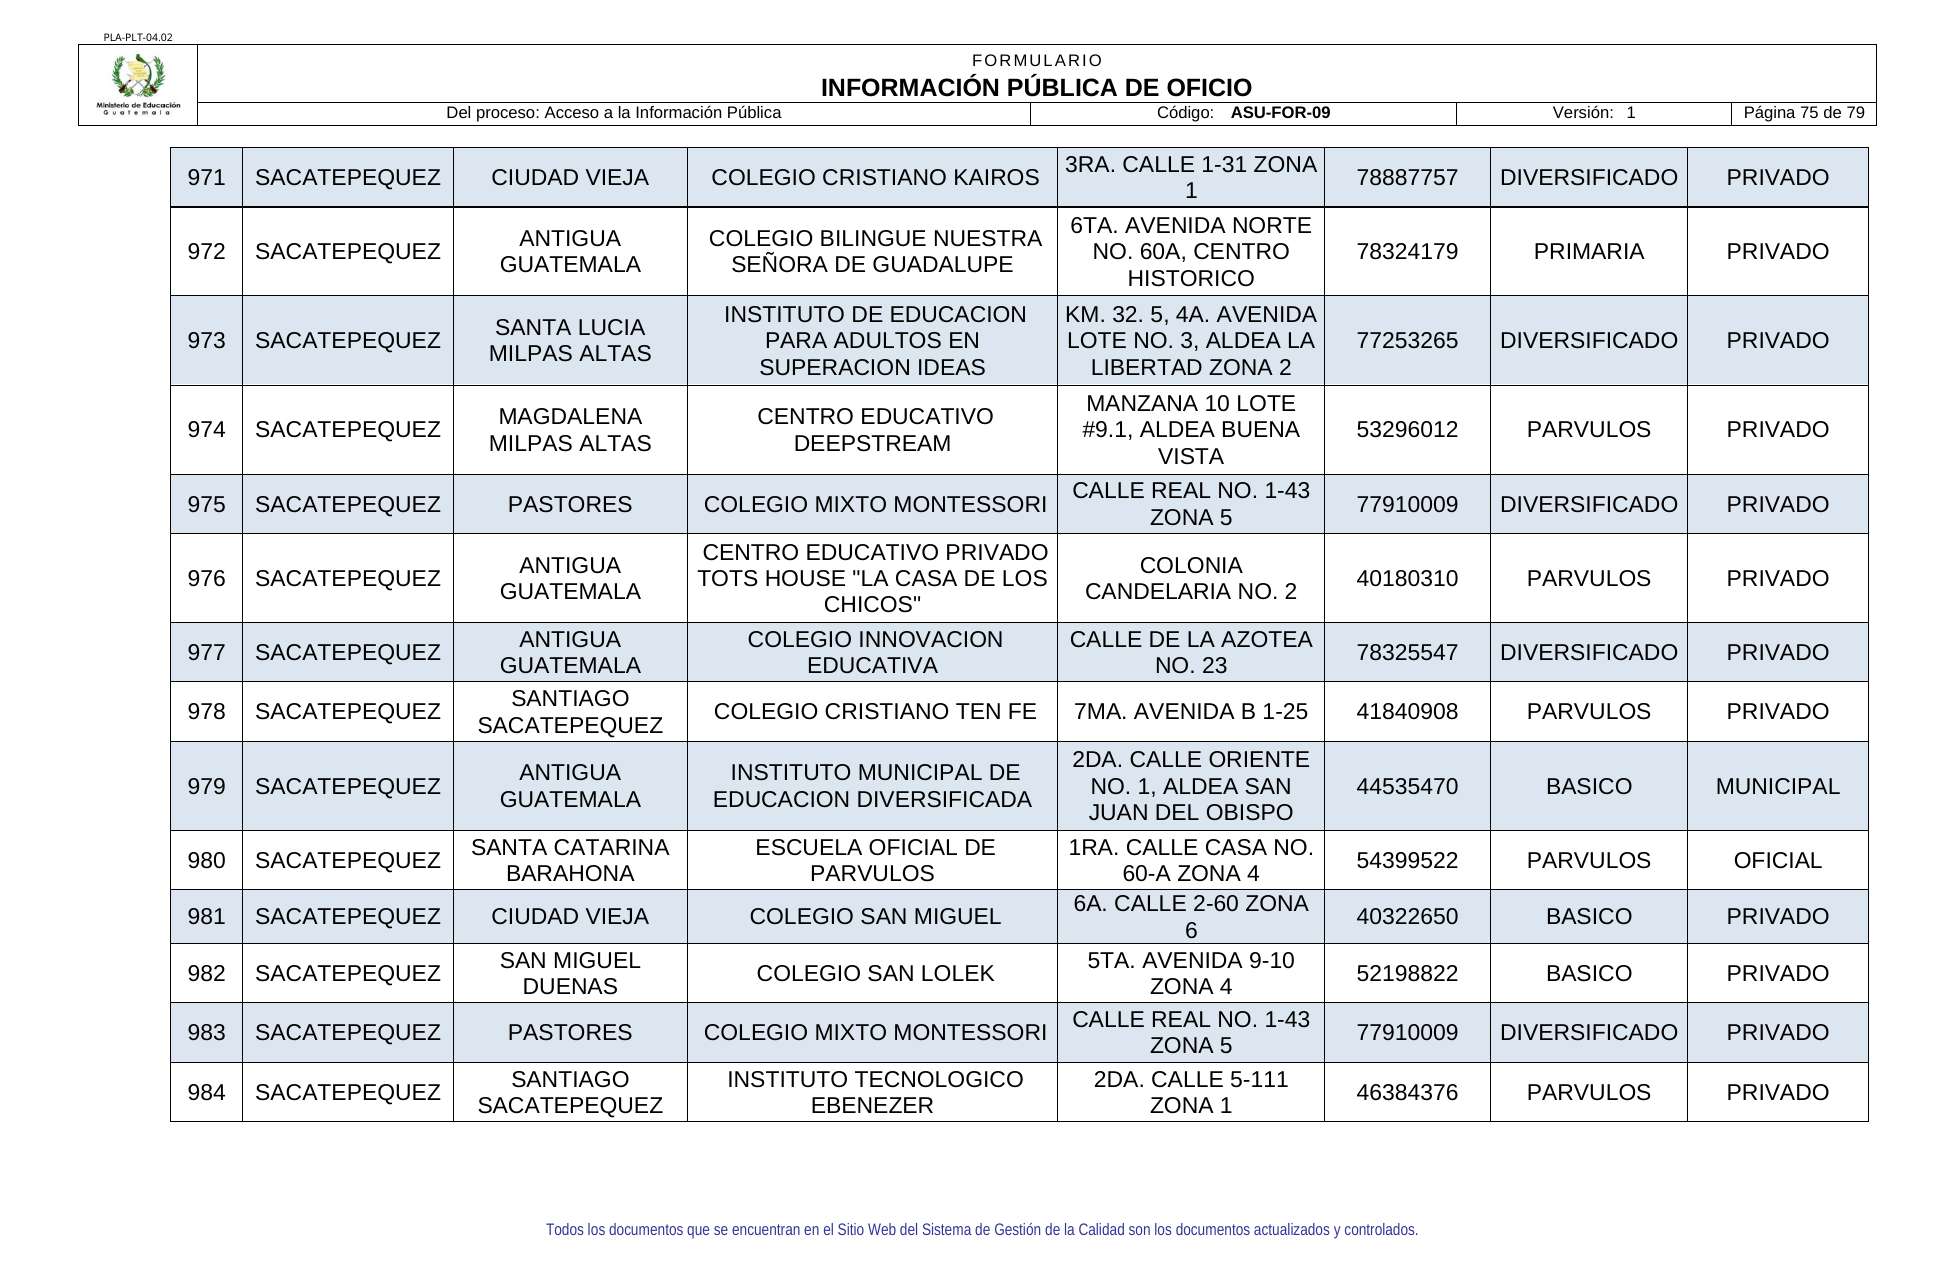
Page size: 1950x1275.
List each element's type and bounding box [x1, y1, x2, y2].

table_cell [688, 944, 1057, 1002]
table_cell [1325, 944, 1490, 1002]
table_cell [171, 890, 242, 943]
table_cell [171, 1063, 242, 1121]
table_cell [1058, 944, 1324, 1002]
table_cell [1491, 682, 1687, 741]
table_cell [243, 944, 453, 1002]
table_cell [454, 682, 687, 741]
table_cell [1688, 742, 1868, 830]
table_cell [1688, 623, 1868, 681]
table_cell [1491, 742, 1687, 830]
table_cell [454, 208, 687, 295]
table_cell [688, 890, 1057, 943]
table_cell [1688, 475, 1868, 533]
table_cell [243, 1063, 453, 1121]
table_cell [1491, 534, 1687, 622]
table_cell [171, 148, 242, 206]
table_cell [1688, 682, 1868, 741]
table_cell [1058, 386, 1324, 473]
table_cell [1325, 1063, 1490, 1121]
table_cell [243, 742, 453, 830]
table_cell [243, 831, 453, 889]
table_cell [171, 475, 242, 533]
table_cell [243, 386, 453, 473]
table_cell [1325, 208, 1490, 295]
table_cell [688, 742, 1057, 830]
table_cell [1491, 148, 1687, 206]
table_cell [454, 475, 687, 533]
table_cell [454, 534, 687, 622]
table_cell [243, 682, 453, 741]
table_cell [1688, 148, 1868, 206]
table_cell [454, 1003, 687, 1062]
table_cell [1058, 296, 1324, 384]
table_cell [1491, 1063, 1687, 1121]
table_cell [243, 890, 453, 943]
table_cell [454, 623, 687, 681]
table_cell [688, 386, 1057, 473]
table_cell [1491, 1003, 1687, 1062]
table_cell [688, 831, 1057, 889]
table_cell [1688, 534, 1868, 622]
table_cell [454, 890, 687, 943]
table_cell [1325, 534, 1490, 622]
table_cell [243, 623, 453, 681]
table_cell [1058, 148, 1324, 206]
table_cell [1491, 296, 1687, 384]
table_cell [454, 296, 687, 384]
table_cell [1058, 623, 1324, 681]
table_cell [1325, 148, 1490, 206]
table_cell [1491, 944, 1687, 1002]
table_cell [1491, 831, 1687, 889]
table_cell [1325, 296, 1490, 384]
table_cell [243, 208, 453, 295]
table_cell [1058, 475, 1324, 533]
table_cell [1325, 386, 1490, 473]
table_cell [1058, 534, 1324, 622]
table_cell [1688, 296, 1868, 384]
picture [95, 51, 181, 117]
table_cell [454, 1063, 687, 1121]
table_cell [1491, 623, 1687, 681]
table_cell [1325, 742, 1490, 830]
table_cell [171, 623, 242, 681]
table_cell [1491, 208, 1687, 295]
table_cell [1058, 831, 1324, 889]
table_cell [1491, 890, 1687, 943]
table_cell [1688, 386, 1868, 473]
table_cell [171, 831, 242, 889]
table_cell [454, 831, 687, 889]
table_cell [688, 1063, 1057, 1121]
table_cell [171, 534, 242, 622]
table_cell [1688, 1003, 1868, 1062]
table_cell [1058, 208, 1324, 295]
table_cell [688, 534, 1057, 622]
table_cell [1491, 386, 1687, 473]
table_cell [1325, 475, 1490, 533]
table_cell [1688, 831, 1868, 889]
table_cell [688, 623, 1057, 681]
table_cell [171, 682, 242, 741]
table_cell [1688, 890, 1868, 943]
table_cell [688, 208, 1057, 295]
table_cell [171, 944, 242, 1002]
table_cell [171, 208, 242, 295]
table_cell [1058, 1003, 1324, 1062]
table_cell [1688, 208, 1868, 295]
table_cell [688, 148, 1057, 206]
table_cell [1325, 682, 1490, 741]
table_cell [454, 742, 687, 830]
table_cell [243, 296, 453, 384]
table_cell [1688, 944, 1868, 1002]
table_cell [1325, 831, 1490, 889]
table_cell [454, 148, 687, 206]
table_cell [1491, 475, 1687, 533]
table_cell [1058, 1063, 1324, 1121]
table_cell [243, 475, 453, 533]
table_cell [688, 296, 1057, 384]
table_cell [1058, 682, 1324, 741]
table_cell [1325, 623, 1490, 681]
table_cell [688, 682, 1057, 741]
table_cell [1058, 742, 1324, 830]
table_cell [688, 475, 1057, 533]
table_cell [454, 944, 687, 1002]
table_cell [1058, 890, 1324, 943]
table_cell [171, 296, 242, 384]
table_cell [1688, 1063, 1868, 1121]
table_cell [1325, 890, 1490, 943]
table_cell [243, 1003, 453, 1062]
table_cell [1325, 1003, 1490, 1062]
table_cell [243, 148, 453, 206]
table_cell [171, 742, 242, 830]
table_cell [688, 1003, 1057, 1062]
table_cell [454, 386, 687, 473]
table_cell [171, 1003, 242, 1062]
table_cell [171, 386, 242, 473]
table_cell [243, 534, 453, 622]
